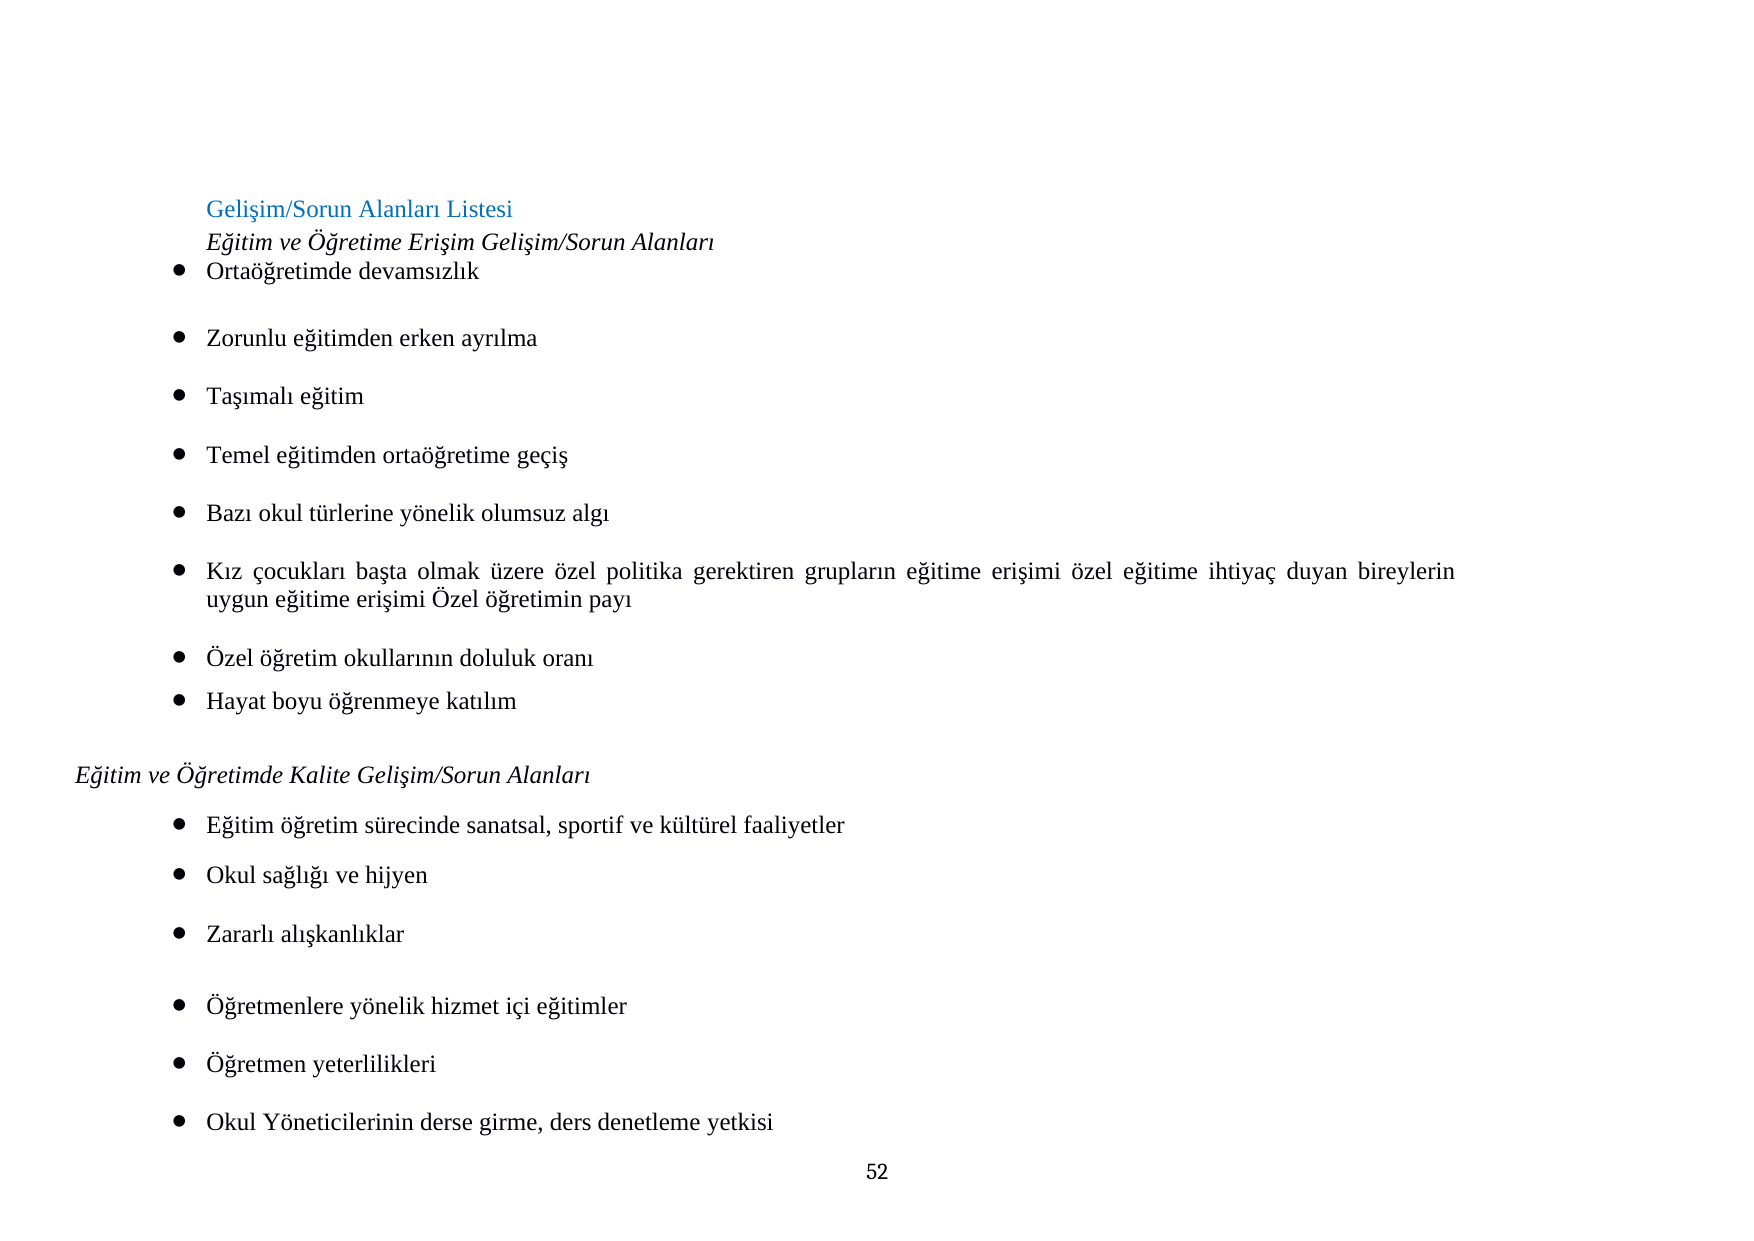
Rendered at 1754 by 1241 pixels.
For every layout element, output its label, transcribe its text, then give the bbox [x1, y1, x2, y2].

list Okul Yöneticilerinin derse girme, ders denetleme yetkisi [169, 1107, 1679, 1136]
subtitle Eğitim ve Öğretime Erişim Gelişim/Sorun Alanları [206, 227, 1679, 256]
list Öğretmenlere yönelik hizmet içi eğitimler [169, 991, 1679, 1019]
list Temel eğitimden ortaöğretime geçiş [169, 440, 1679, 468]
subtitle Gelişim/Sorun Alanları Listesi [206, 194, 1679, 223]
list Özel öğretim okullarının doluluk oranı [169, 643, 1679, 672]
list Zararlı alışkanlıklar [169, 919, 1679, 947]
list Ortaöğretimde devamsızlık [169, 256, 1679, 285]
list Okul sağlığı ve hijyen [169, 861, 1308, 889]
list Öğretmen yeterlilikleri [169, 1049, 1679, 1078]
list Hayat boyu öğrenmeye katılım [169, 686, 1679, 715]
subtitle Eğitim ve Öğretimde Kalite Gelişim/Sorun Alanları [75, 760, 1044, 789]
list Zorunlu eğitimden erken ayrılma [169, 323, 1679, 352]
list Taşımalı eğitim [169, 381, 1679, 410]
list Kız çocukları başta olmak üzere özel politika gerektiren grupların eğitime erişimi özel eğitime ihtiyaç duyan bireylerin uygun eğitime erişimi Özel öğretimin payı [169, 556, 1456, 613]
list Bazı okul türlerine yönelik olumsuz algı [169, 498, 1679, 526]
list Eğitim öğretim sürecinde sanatsal, sportif ve kültürel faaliyetler [169, 811, 1308, 839]
